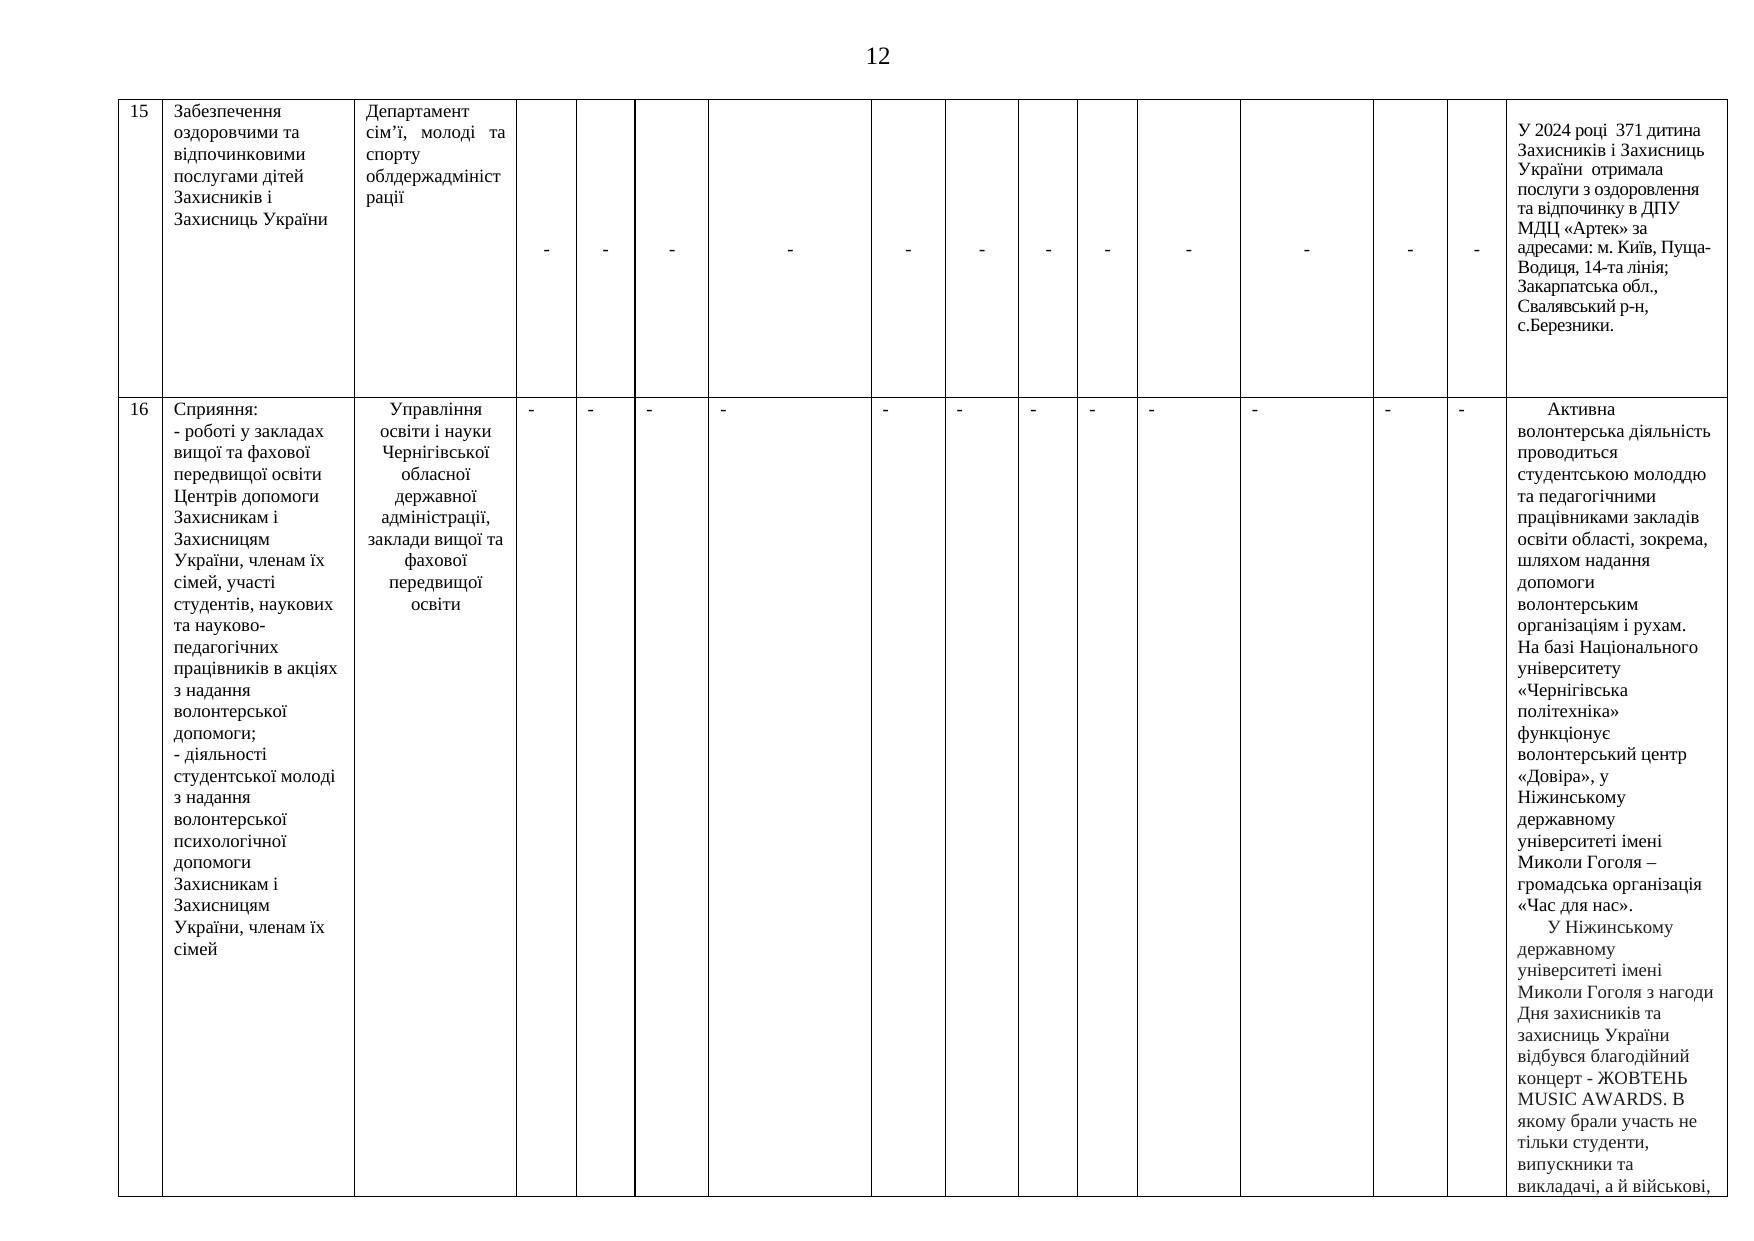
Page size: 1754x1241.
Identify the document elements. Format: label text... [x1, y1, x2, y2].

table_cell - [517, 398, 576, 1196]
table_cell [355, 398, 516, 1196]
table_cell - [1448, 100, 1506, 397]
table_cell - [1374, 100, 1447, 397]
table_cell - [709, 398, 871, 1196]
table_cell - [636, 100, 708, 397]
table_cell 16 [119, 398, 162, 1196]
table_cell - [1138, 100, 1240, 397]
table_cell - [636, 398, 708, 1196]
table_cell - [872, 398, 945, 1196]
table_cell Департамент сім’ї, молоді та спорту облдержадміністрації [355, 100, 516, 397]
table_cell Забезпечення оздоровчими та відпочинковими послугами дітей Захисників і Захисниць України [163, 100, 354, 397]
table_cell - [872, 100, 945, 397]
table_cell - [1138, 398, 1240, 1196]
table_cell - [1241, 100, 1373, 397]
table_cell - [1019, 398, 1077, 1196]
table_cell У 2024 році 371 дитина Захисників і Захисниць України отримала послуги з оздоровлення та відпочинку в ДПУ МДЦ «Артек» за адресами: м. Київ, Пуща-Водиця, 14-та лінія; Закарпатська обл., Свалявський р-н, с.Березники. [1507, 100, 1727, 397]
table_cell - [1374, 398, 1447, 1196]
table_cell - [709, 100, 871, 397]
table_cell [1507, 398, 1727, 1196]
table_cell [163, 398, 354, 1196]
table_cell - [1241, 398, 1373, 1196]
table_cell - [1078, 398, 1137, 1196]
table_cell 15 [119, 100, 162, 397]
table_cell - [577, 100, 634, 397]
table_cell - [946, 398, 1018, 1196]
table_cell - [1448, 398, 1506, 1196]
table_cell - [946, 100, 1018, 397]
table_cell - [577, 398, 634, 1196]
table_cell - [517, 100, 576, 397]
table_cell - [1078, 100, 1137, 397]
table_cell - [1019, 100, 1077, 397]
